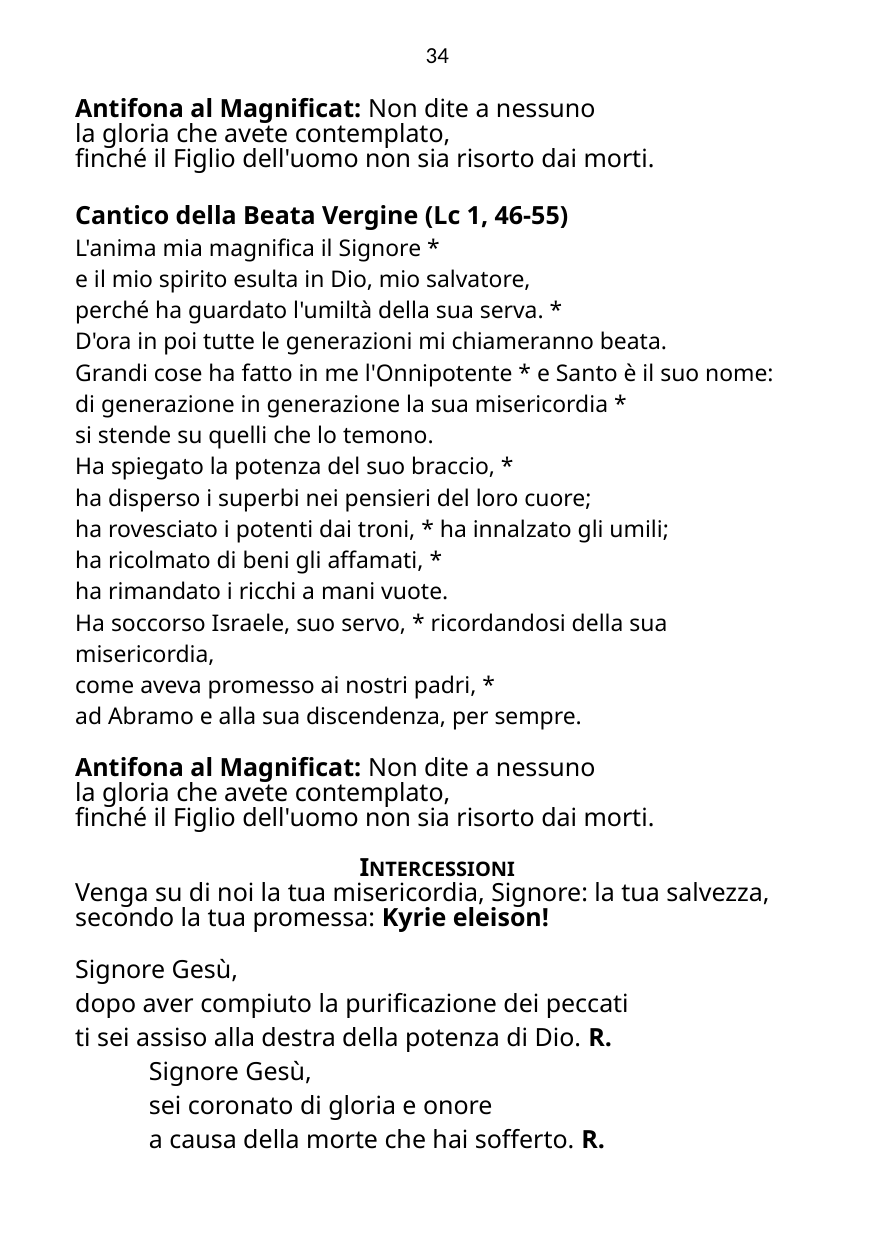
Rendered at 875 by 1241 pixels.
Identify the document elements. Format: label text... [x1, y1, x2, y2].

text Cantico della Beata Vergine (Lc 1, 46-55) L'anima mia magnifica il Signore * e il mio spirito esulta in Dio, mio salvatore, perché ha guardato l'umiltà della sua serva. * D'ora in poi tutte le generazioni mi chiameranno beata. Grandi cose ha fatto in me l'Onnipotente * e Santo è il suo nome: di generazione in generazione la sua misericordia * si stende su quelli che lo temono. Ha spiegato la potenza del suo braccio, * ha disperso i superbi nei pensieri del loro cuore; ha rovesciato i potenti dai troni, * ha innalzato gli umili; ha ricolmato di beni gli affamati, * ha rimandato i ricchi a mani vuote. Ha soccorso Israele, suo servo, * ricordandosi della sua misericordia, come aveva promesso ai nostri padri, * ad Abramo e alla sua discendenza, per sempre. [75, 197, 799, 731]
text Signore Gesù, [75, 951, 799, 985]
text dopo aver compiuto la purificazione dei peccati [75, 985, 799, 1019]
text Venga su di noi la tua misericordia, Signore: la tua salvezza, secondo la tua promessa: Kyrie eleison! [75, 881, 799, 931]
text Intercessioni [75, 831, 799, 881]
text sei coronato di gloria e onore [75, 1088, 799, 1122]
text Antifona al Magnificat: Non dite a nessuno la gloria che avete contemplato, finché il Figlio dell'uomo non sia risorto dai morti. [75, 97, 799, 172]
text Signore Gesù, [75, 1053, 799, 1088]
text Antifona al Magnificat: Non dite a nessuno la gloria che avete contemplato, finché il Figlio dell'uomo non sia risorto dai morti. [75, 756, 799, 831]
text ti sei assiso alla destra della potenza di Dio. R. [75, 1019, 799, 1053]
text a causa della morte che hai sofferto. R. [75, 1122, 799, 1156]
